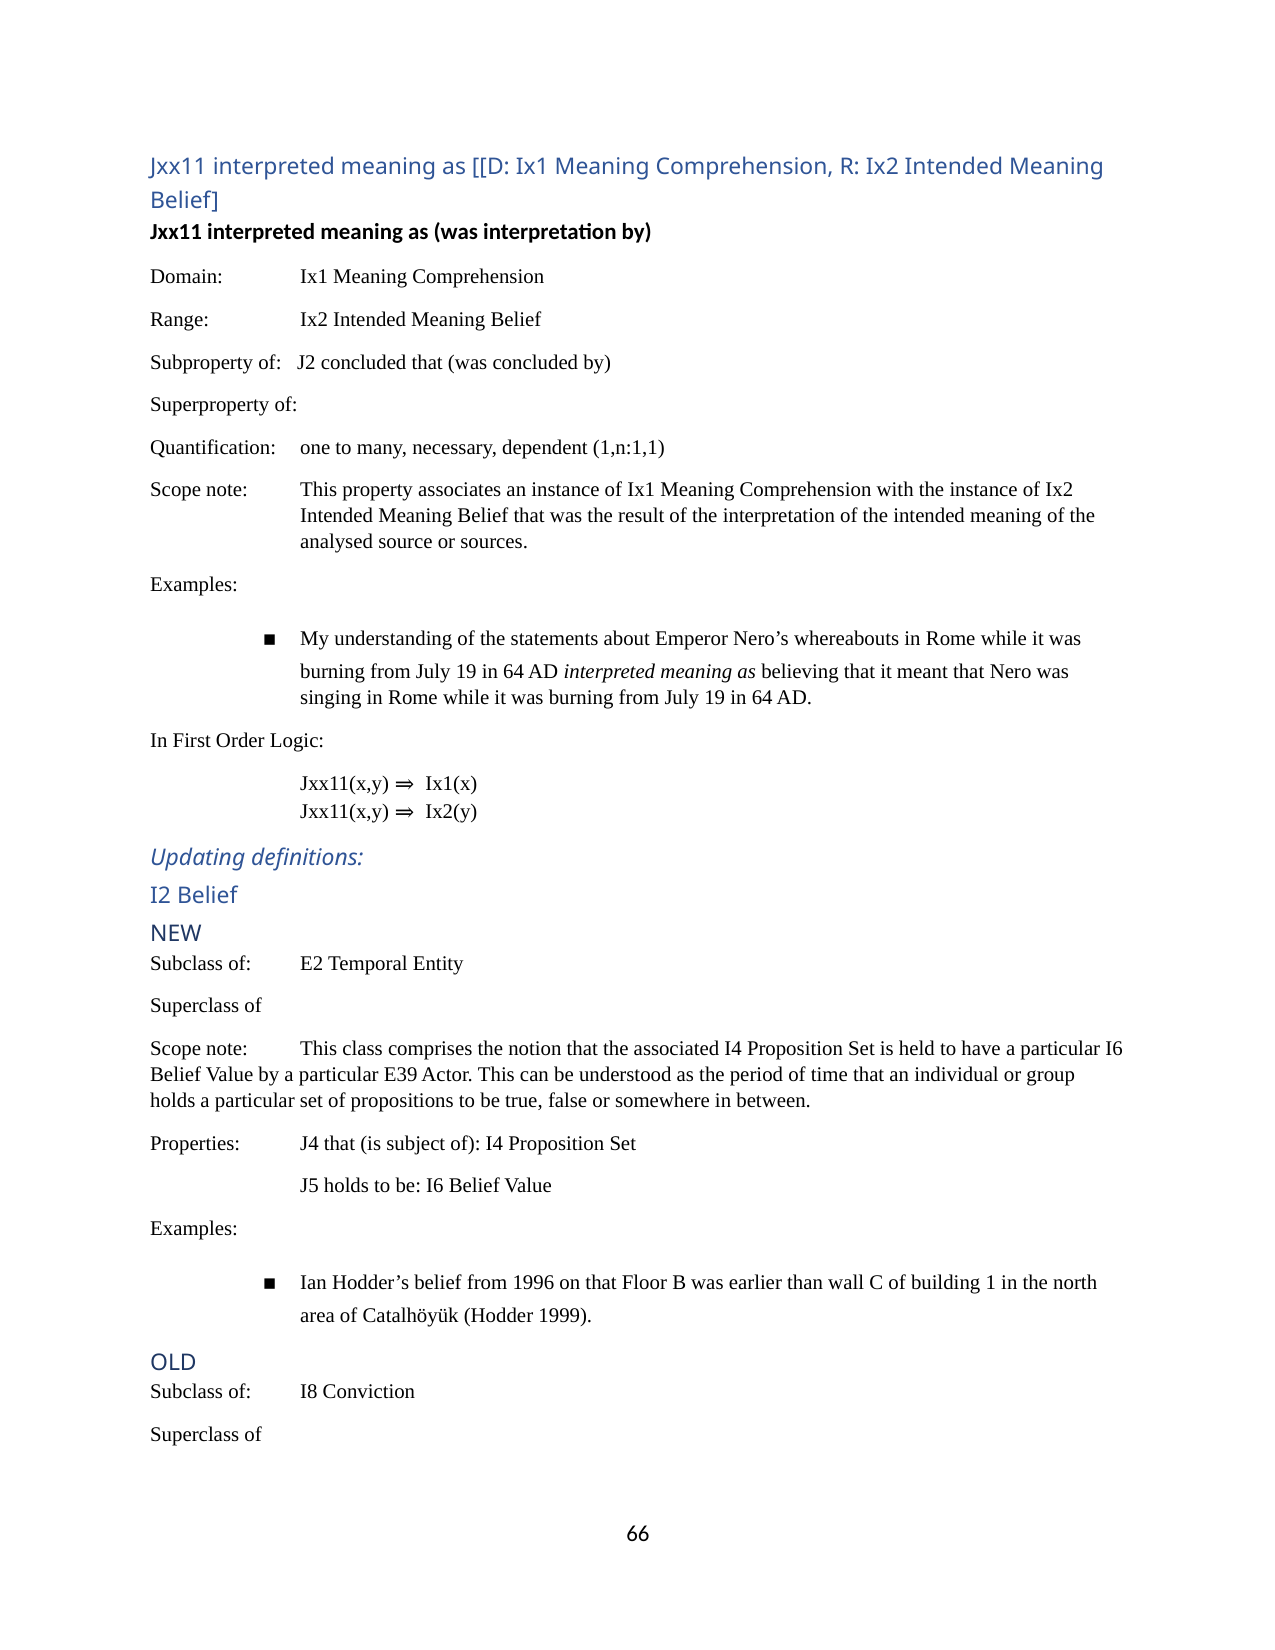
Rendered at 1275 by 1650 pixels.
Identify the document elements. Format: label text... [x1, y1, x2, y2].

subtitle Updating definitions: [150, 841, 1125, 872]
text Jxx11(x,y) ⇒ Ix1(x) [225, 770, 1125, 795]
text Examples: [150, 1216, 1125, 1240]
text In First Order Logic: [150, 728, 1125, 752]
text Superclass of [150, 993, 1125, 1017]
text Range: Ix2 Intended Meaning Belief [150, 307, 1125, 331]
text Examples: [150, 572, 1125, 596]
text Jxx11(x,y) ⇒ Ix2(y) [150, 797, 1125, 823]
text J5 holds to be: I6 Belief Value [150, 1173, 1125, 1197]
list Ian Hodder’s belief from 1996 on that Floor B was earlier than wall C of building 1 in the north area of Catalhöyük (Hodder 1999). [262, 1258, 1125, 1327]
text Superproperty of: [150, 392, 1125, 416]
text Properties: J4 that (is subject of): I4 Proposition Set [150, 1131, 1125, 1154]
text Subclass of: E2 Temporal Entity [150, 951, 1125, 975]
subtitle Jxx11 interpreted meaning as [[D: Ix1 Meaning Comprehension, R: Ix2 Intended Meaning Belief] [150, 150, 1125, 215]
text Domain: Ix1 Meaning Comprehension [150, 264, 1125, 288]
text Subclass of: I8 Conviction [150, 1379, 1125, 1403]
subtitle I2 Belief [150, 879, 1125, 910]
text Jxx11 interpreted meaning as (was interpretation by) [150, 217, 1125, 246]
subtitle OLD [150, 1346, 1125, 1377]
text Scope note: This property associates an instance of Ix1 Meaning Comprehension with the instance of Ix2 Intended Meaning Belief that was the result of the interpretation of the intended meaning of the analysed source or sources. [150, 477, 1125, 553]
text Superclass of [150, 1422, 1125, 1446]
subtitle NEW [150, 917, 1125, 948]
text Quantification: one to many, necessary, dependent (1,n:1,1) [150, 435, 1125, 459]
text Scope note: This class comprises the notion that the associated I4 Proposition Set is held to have a particular I6 Belief Value by a particular E39 Actor. This can be understood as the period of time that an individual or group holds a particular set of propositions to be true, false or somewhere in between. [150, 1036, 1125, 1112]
list My understanding of the statements about Emperor Nero’s whereabouts in Rome while it was burning from July 19 in 64 AD interpreted meaning as believing that it meant that Nero was singing in Rome while it was burning from July 19 in 64 AD. [262, 614, 1125, 709]
text Subproperty of: J2 concluded that (was concluded by) [150, 349, 1125, 374]
